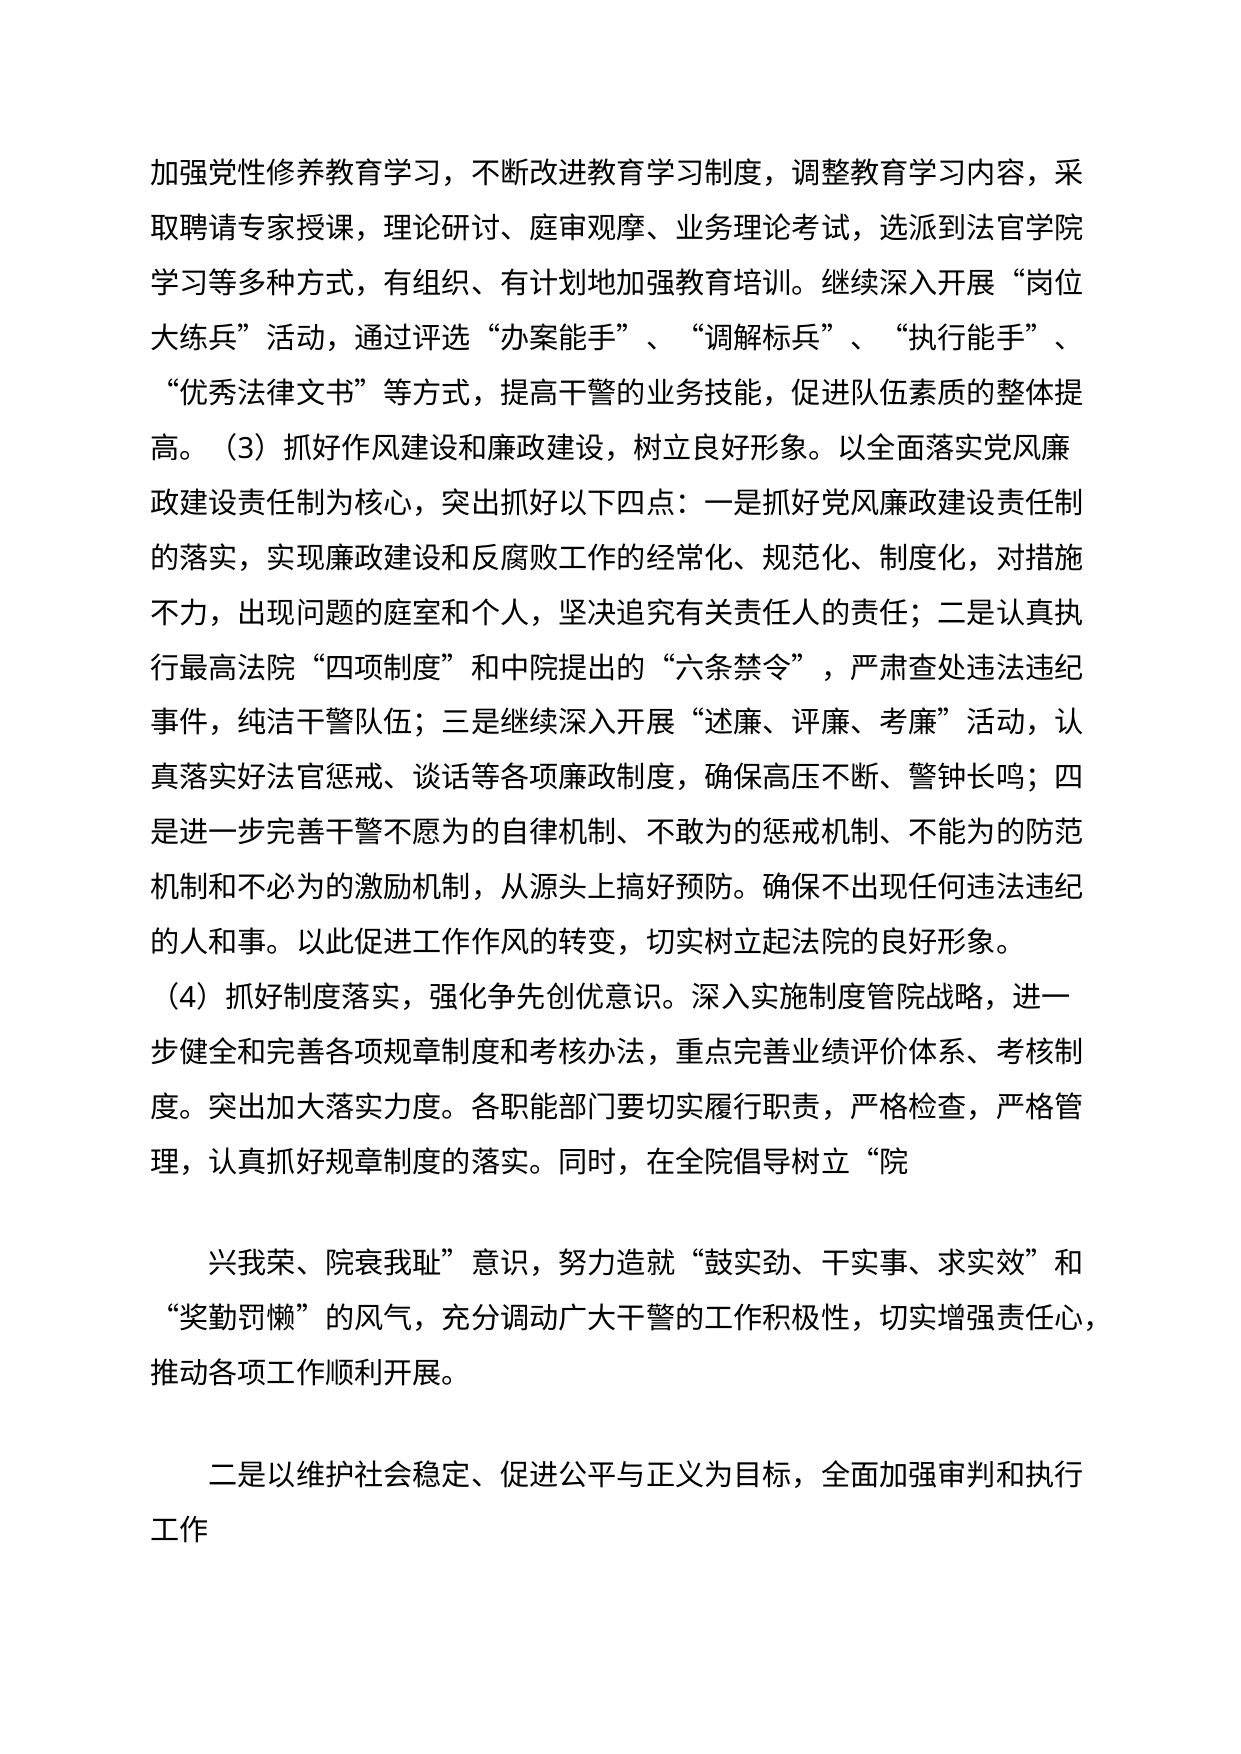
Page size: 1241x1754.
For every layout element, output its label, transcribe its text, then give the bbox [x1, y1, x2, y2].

text 二是以维护社会稳定、促进公平与正义为目标，全面加强审判和执行工作 [150, 1452, 1090, 1549]
text 兴我荣、院衰我耻”意识，努力造就“鼓实劲、干实事、求实效”和“奖勤罚懒”的风气，充分调动广大干警的工作积极性，切实增强责任心，推动各项工作顺利开展。 [150, 1240, 1090, 1392]
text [150, 150, 1090, 1181]
